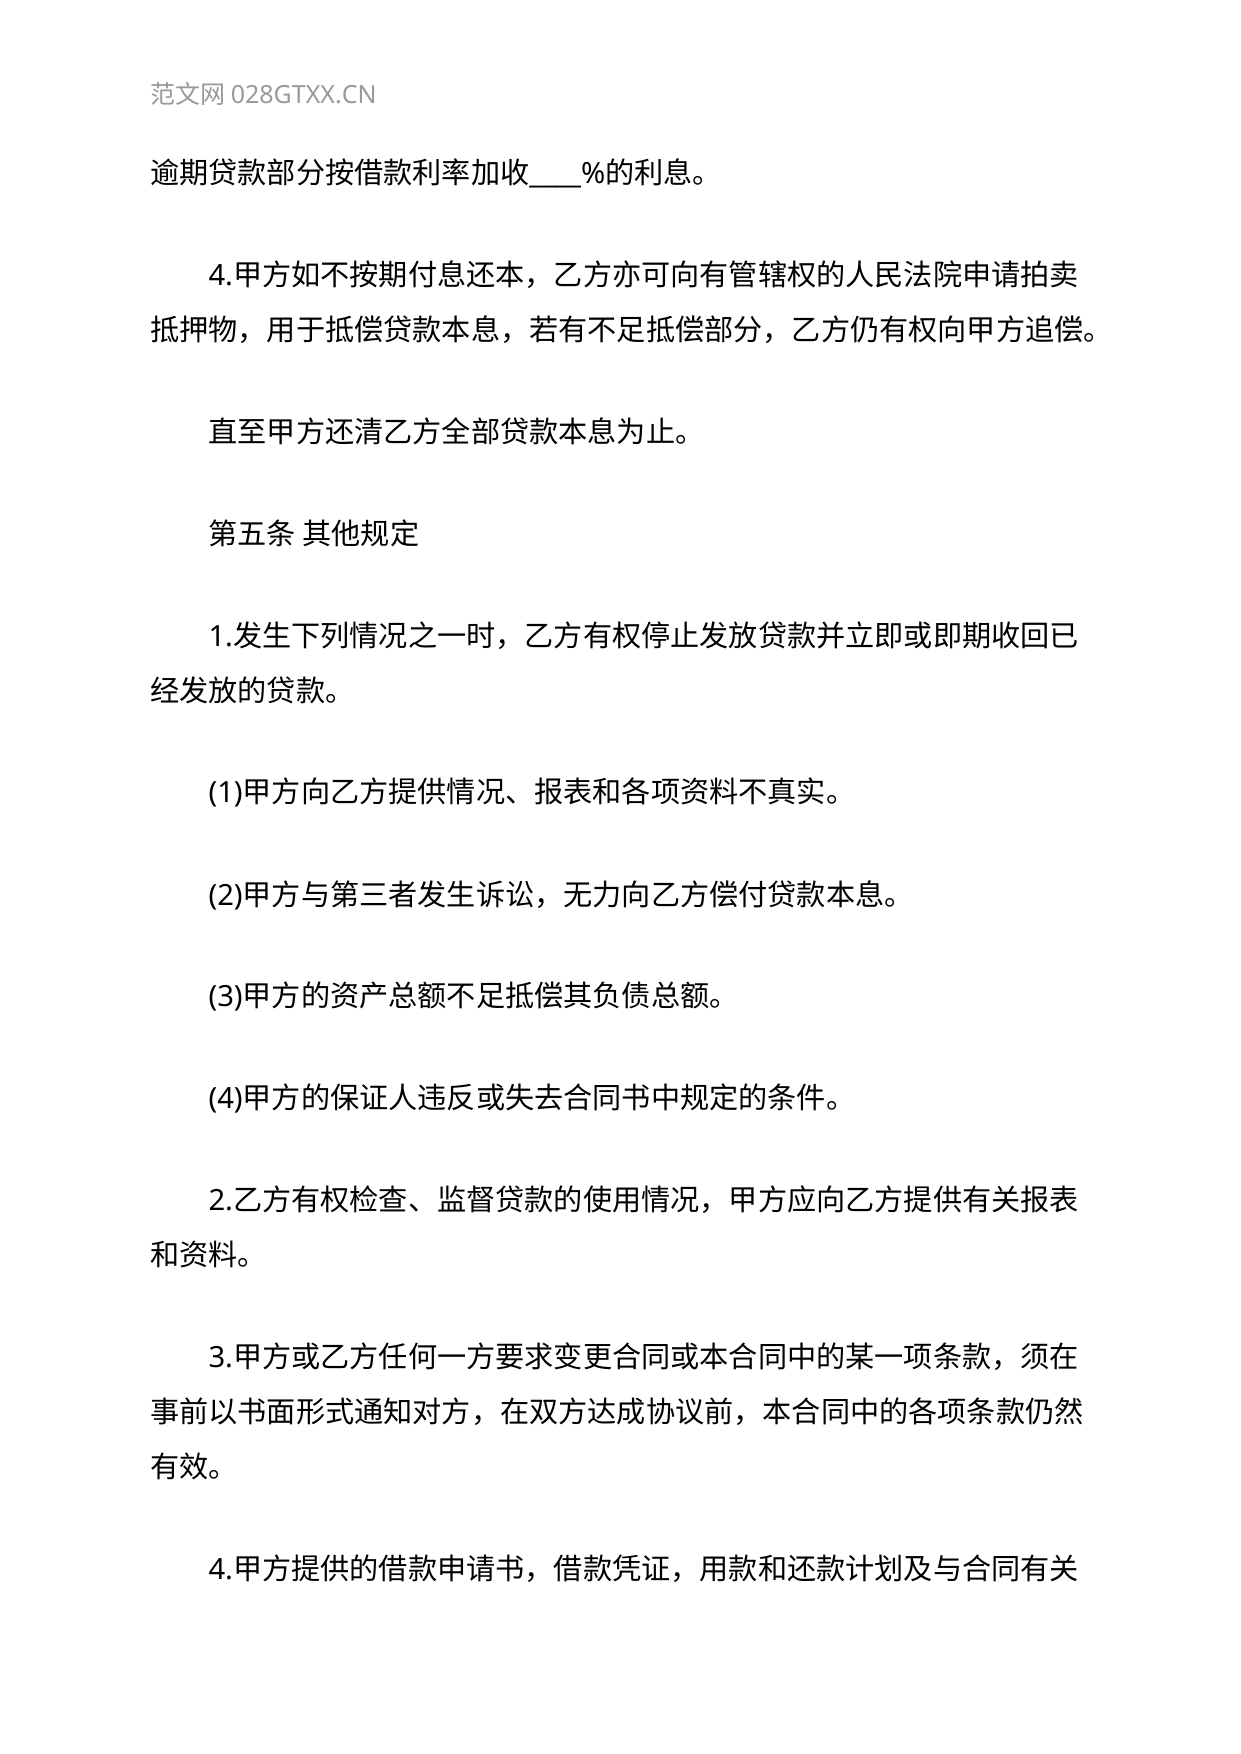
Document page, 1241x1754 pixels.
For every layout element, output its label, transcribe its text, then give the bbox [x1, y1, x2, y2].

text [150, 150, 1090, 192]
text (3)甲方的资产总额不足抵偿其负债总额。 [150, 973, 1090, 1015]
text 直至甲方还清乙方全部贷款本息为止。 [150, 409, 1090, 451]
text (2)甲方与第三者发生诉讼，无力向乙方偿付贷款本息。 [150, 871, 1090, 913]
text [150, 1545, 1090, 1588]
text 1.发生下列情况之一时，乙方有权停止发放贷款并立即或即期收回已经发放的贷款。 [150, 612, 1090, 709]
text 3.甲方或乙方任何一方要求变更合同或本合同中的某一项条款，须在事前以书面形式通知对方，在双方达成协议前，本合同中的各项条款仍然有效。 [150, 1334, 1090, 1486]
text (1)甲方向乙方提供情况、报表和各项资料不真实。 [150, 769, 1090, 811]
text 4.甲方如不按期付息还本，乙方亦可向有管辖权的人民法院申请拍卖抵押物，用于抵偿贷款本息，若有不足抵偿部分，乙方仍有权向甲方追偿。 [150, 252, 1090, 349]
text 第五条 其他规定 [150, 511, 1090, 553]
text 2.乙方有权检查、监督贷款的使用情况，甲方应向乙方提供有关报表和资料。 [150, 1177, 1090, 1274]
text (4)甲方的保证人违反或失去合同书中规定的条件。 [150, 1075, 1090, 1117]
